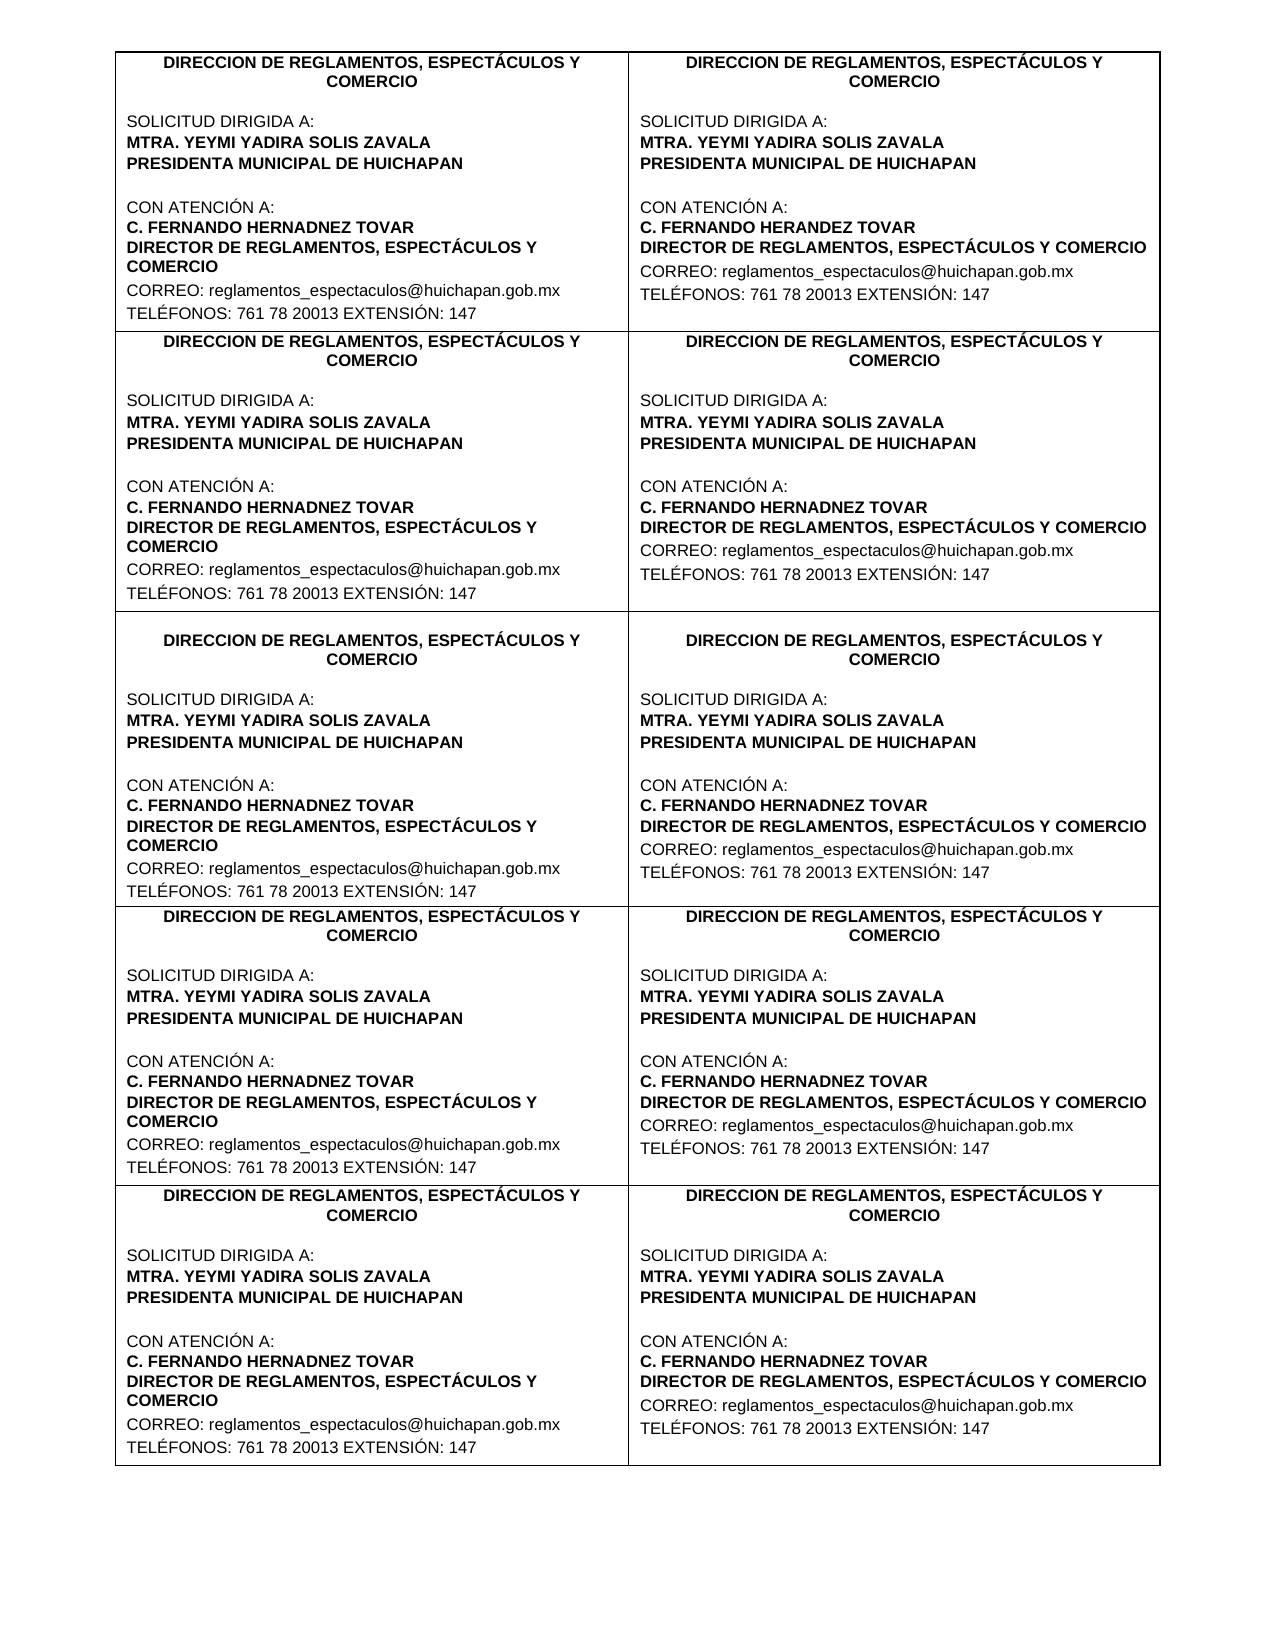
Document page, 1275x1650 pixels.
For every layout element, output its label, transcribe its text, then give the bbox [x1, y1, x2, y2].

table_cell DIRECCION DE REGLAMENTOS, ESPECTÁCULOS Y COMERCIO SOLICITUD DIRIGIDA A: MTRA. YEYMI YADIRA SOLIS ZAVALA PRESIDENTA MUNICIPAL DE HUICHAPAN CON ATENCIÓN A: C. FERNANDO HERNADNEZ TOVAR DIRECTOR DE REGLAMENTOS, ESPECTÁCULOS Y COMERCIO CORREO: reglamentos_espectaculos@huichapan.gob.mx TELÉFONOS: 761 78 20013 EXTENSIÓN: 147 [629, 1186, 1159, 1465]
table_header DIRECCION DE REGLAMENTOS, ESPECTÁCULOS Y COMERCIO SOLICITUD DIRIGIDA A: MTRA. YEYMI YADIRA SOLIS ZAVALA PRESIDENTA MUNICIPAL DE HUICHAPAN CON ATENCIÓN A: C. FERNANDO HERANDEZ TOVAR DIRECTOR DE REGLAMENTOS, ESPECTÁCULOS Y COMERCIO CORREO: reglamentos_espectaculos@huichapan.gob.mx TELÉFONOS: 761 78 20013 EXTENSIÓN: 147 [629, 53, 1159, 331]
table_header DIRECCION DE REGLAMENTOS, ESPECTÁCULOS Y COMERCIO SOLICITUD DIRIGIDA A: MTRA. YEYMI YADIRA SOLIS ZAVALA PRESIDENTA MUNICIPAL DE HUICHAPAN CON ATENCIÓN A: C. FERNANDO HERNADNEZ TOVAR DIRECTOR DE REGLAMENTOS, ESPECTÁCULOS Y COMERCIO CORREO: reglamentos_espectaculos@huichapan.gob.mx TELÉFONOS: 761 78 20013 EXTENSIÓN: 147 [116, 53, 628, 331]
table_cell DIRECCION DE REGLAMENTOS, ESPECTÁCULOS Y COMERCIO SOLICITUD DIRIGIDA A: MTRA. YEYMI YADIRA SOLIS ZAVALA PRESIDENTA MUNICIPAL DE HUICHAPAN CON ATENCIÓN A: C. FERNANDO HERNADNEZ TOVAR DIRECTOR DE REGLAMENTOS, ESPECTÁCULOS Y COMERCIO CORREO: reglamentos_espectaculos@huichapan.gob.mx TELÉFONOS: 761 78 20013 EXTENSIÓN: 147 [629, 612, 1159, 906]
table_cell DIRECCION DE REGLAMENTOS, ESPECTÁCULOS Y COMERCIO SOLICITUD DIRIGIDA A: MTRA. YEYMI YADIRA SOLIS ZAVALA PRESIDENTA MUNICIPAL DE HUICHAPAN CON ATENCIÓN A: C. FERNANDO HERNADNEZ TOVAR DIRECTOR DE REGLAMENTOS, ESPECTÁCULOS Y COMERCIO CORREO: reglamentos_espectaculos@huichapan.gob.mx TELÉFONOS: 761 78 20013 EXTENSIÓN: 147 [116, 332, 628, 611]
table_cell DIRECCION DE REGLAMENTOS, ESPECTÁCULOS Y COMERCIO SOLICITUD DIRIGIDA A: MTRA. YEYMI YADIRA SOLIS ZAVALA PRESIDENTA MUNICIPAL DE HUICHAPAN CON ATENCIÓN A: C. FERNANDO HERNADNEZ TOVAR DIRECTOR DE REGLAMENTOS, ESPECTÁCULOS Y COMERCIO CORREO: reglamentos_espectaculos@huichapan.gob.mx TELÉFONOS: 761 78 20013 EXTENSIÓN: 147 [629, 907, 1159, 1185]
table_cell DIRECCION DE REGLAMENTOS, ESPECTÁCULOS Y COMERCIO SOLICITUD DIRIGIDA A: MTRA. YEYMI YADIRA SOLIS ZAVALA PRESIDENTA MUNICIPAL DE HUICHAPAN CON ATENCIÓN A: C. FERNANDO HERNADNEZ TOVAR DIRECTOR DE REGLAMENTOS, ESPECTÁCULOS Y COMERCIO CORREO: reglamentos_espectaculos@huichapan.gob.mx TELÉFONOS: 761 78 20013 EXTENSIÓN: 147 [629, 332, 1159, 611]
table_cell DIRECCION DE REGLAMENTOS, ESPECTÁCULOS Y COMERCIO SOLICITUD DIRIGIDA A: MTRA. YEYMI YADIRA SOLIS ZAVALA PRESIDENTA MUNICIPAL DE HUICHAPAN CON ATENCIÓN A: C. FERNANDO HERNADNEZ TOVAR DIRECTOR DE REGLAMENTOS, ESPECTÁCULOS Y COMERCIO CORREO: reglamentos_espectaculos@huichapan.gob.mx TELÉFONOS: 761 78 20013 EXTENSIÓN: 147 [116, 612, 628, 906]
table_cell DIRECCION DE REGLAMENTOS, ESPECTÁCULOS Y COMERCIO SOLICITUD DIRIGIDA A: MTRA. YEYMI YADIRA SOLIS ZAVALA PRESIDENTA MUNICIPAL DE HUICHAPAN CON ATENCIÓN A: C. FERNANDO HERNADNEZ TOVAR DIRECTOR DE REGLAMENTOS, ESPECTÁCULOS Y COMERCIO CORREO: reglamentos_espectaculos@huichapan.gob.mx TELÉFONOS: 761 78 20013 EXTENSIÓN: 147 [116, 907, 628, 1185]
table_cell DIRECCION DE REGLAMENTOS, ESPECTÁCULOS Y COMERCIO SOLICITUD DIRIGIDA A: MTRA. YEYMI YADIRA SOLIS ZAVALA PRESIDENTA MUNICIPAL DE HUICHAPAN CON ATENCIÓN A: C. FERNANDO HERNADNEZ TOVAR DIRECTOR DE REGLAMENTOS, ESPECTÁCULOS Y COMERCIO CORREO: reglamentos_espectaculos@huichapan.gob.mx TELÉFONOS: 761 78 20013 EXTENSIÓN: 147 [116, 1186, 628, 1465]
